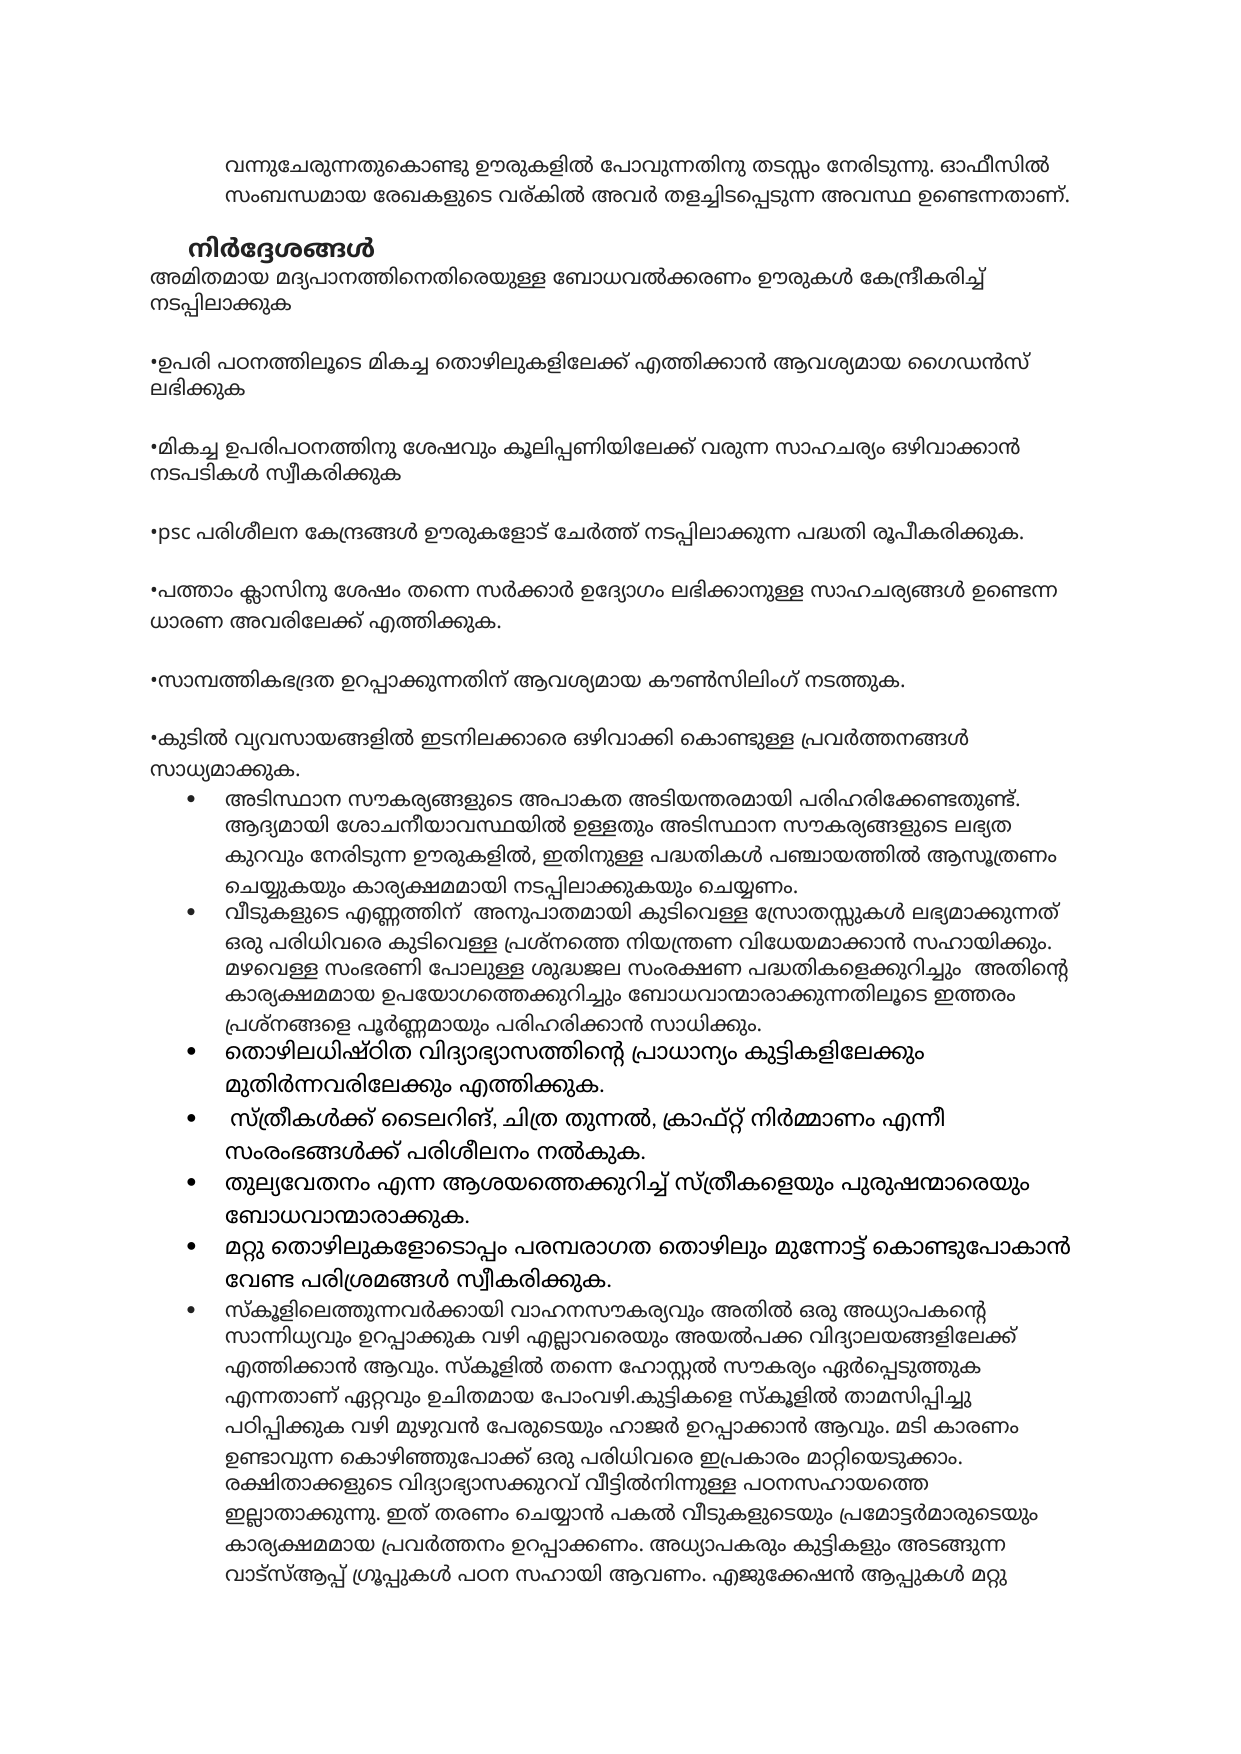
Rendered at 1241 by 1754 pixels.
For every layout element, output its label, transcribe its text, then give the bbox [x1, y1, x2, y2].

text •പത്താം ക്ലാസിനു ശേഷം തന്നെ സർക്കാർ ഉദ്യോഗം ലഭിക്കാനുള്ള സാഹചര്യങ്ങൾ ഉണ്ടെന്ന ധാരണ അവരിലേക്ക് എത്തിക്കുക. [150, 576, 1090, 636]
text •മികച്ച ഉപരിപഠനത്തിനു ശേഷവും കൂലിപ്പണിയിലേക്ക് വരുന്ന സാഹചര്യം ഒഴിവാക്കാൻ നടപടികൾ സ്വീകരിക്കുക [150, 432, 1090, 488]
list തുല്യവേതനം എന്ന ആശയത്തെക്കുറിച്ച് സ്ത്രീകളെയും പുരുഷന്മാരെയും ബോധവാന്മാരാക്കുക. [187, 1171, 1090, 1232]
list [225, 150, 1090, 211]
list അടിസ്ഥാന സൗകര്യങ്ങളുടെ അപാകത അടിയന്തരമായി പരിഹരിക്കേണ്ടതുണ്ട്. ആദ്യമായി ശോചനീയാവസ്ഥയിൽ ഉള്ളതും അടിസ്ഥാന സൗകര്യങ്ങളുടെ ലഭ്യത കുറവും നേരിടുന്ന ഊരുകളിൽ, ഇതിനുള്ള പദ്ധതികൾ പഞ്ചായത്തിൽ ആസൂത്രണം ചെയ്യുകയും കാര്യക്ഷമമായി നടപ്പിലാക്കുകയും ചെയ്യണം. [187, 784, 1090, 901]
text •കുടിൽ വ്യവസായങ്ങളിൽ ഇടനിലക്കാരെ ഒഴിവാക്കി കൊണ്ടുള്ള പ്രവർത്തനങ്ങൾ സാധ്യമാക്കുക. [150, 723, 1090, 784]
text നിർദ്ദേശങ്ങൾ [150, 236, 1090, 267]
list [187, 1299, 1090, 1589]
text •psc പരിശീലന കേന്ദ്രങ്ങൾ ഊരുകളോട് ചേർത്ത് നടപ്പിലാക്കുന്ന പദ്ധതി രൂപീകരിക്കുക. [150, 517, 1090, 547]
list വീടുകളുടെ എണ്ണത്തിന് അനുപാതമായി കുടിവെള്ള സ്രോതസ്സുകൾ ലഭ്യമാക്കുന്നത് ഒരു പരിധിവരെ കുടിവെള്ള പ്രശ്നത്തെ നിയന്ത്രണ വിധേയമാക്കാൻ സഹായിക്കും. മഴവെള്ള സംഭരണി പോലുള്ള ശുദ്ധജല സംരക്ഷണ പദ്ധതികളെക്കുറിച്ചും അതിന്റെ കാര്യക്ഷമമായ ഉപയോഗത്തെക്കുറിച്ചും ബോധവാന്മാരാക്കുന്നതിലൂടെ ഇത്തരം പ്രശ്നങ്ങളെ പൂർണ്ണമായും പരിഹരിക്കാൻ സാധിക്കും. [187, 901, 1090, 1040]
text •സാമ്പത്തികഭദ്രത ഉറപ്പാക്കുന്നതിന് ആവശ്യമായ കൗൺസിലിംഗ് നടത്തുക. [150, 665, 1090, 695]
text •ഉപരി പഠനത്തിലൂടെ മികച്ച തൊഴിലുകളിലേക്ക് എത്തിക്കാൻ ആവശ്യമായ ഗൈഡൻസ് ലഭിക്കുക [150, 347, 1090, 404]
list തൊഴിലധിഷ്ഠിത വിദ്യാഭ്യാസത്തിന്റെ പ്രാധാന്യം കുട്ടികളിലേക്കും മുതിർന്നവരിലേക്കും എത്തിക്കുക. [187, 1040, 1090, 1102]
list സ്ത്രീകൾക്ക് ടൈലറിങ്, ചിത്ര തുന്നൽ, ക്രാഫ്റ്റ് നിർമ്മാണം എന്നീ സംരംഭങ്ങൾക്ക് പരിശീലനം നൽകുക. [187, 1104, 1090, 1168]
list മറ്റു തൊഴിലുകളോടൊപ്പം പരമ്പരാഗത തൊഴിലും മുന്നോട്ട് കൊണ്ടുപോകാൻ വേണ്ട പരിശ്രമങ്ങൾ സ്വീകരിക്കുക. [187, 1235, 1090, 1297]
text അമിതമായ മദ്യപാനത്തിനെതിരെയുള്ള ബോധവൽക്കരണം ഊരുകൾ കേന്ദ്രീകരിച്ച് നടപ്പിലാക്കുക [150, 267, 1090, 319]
